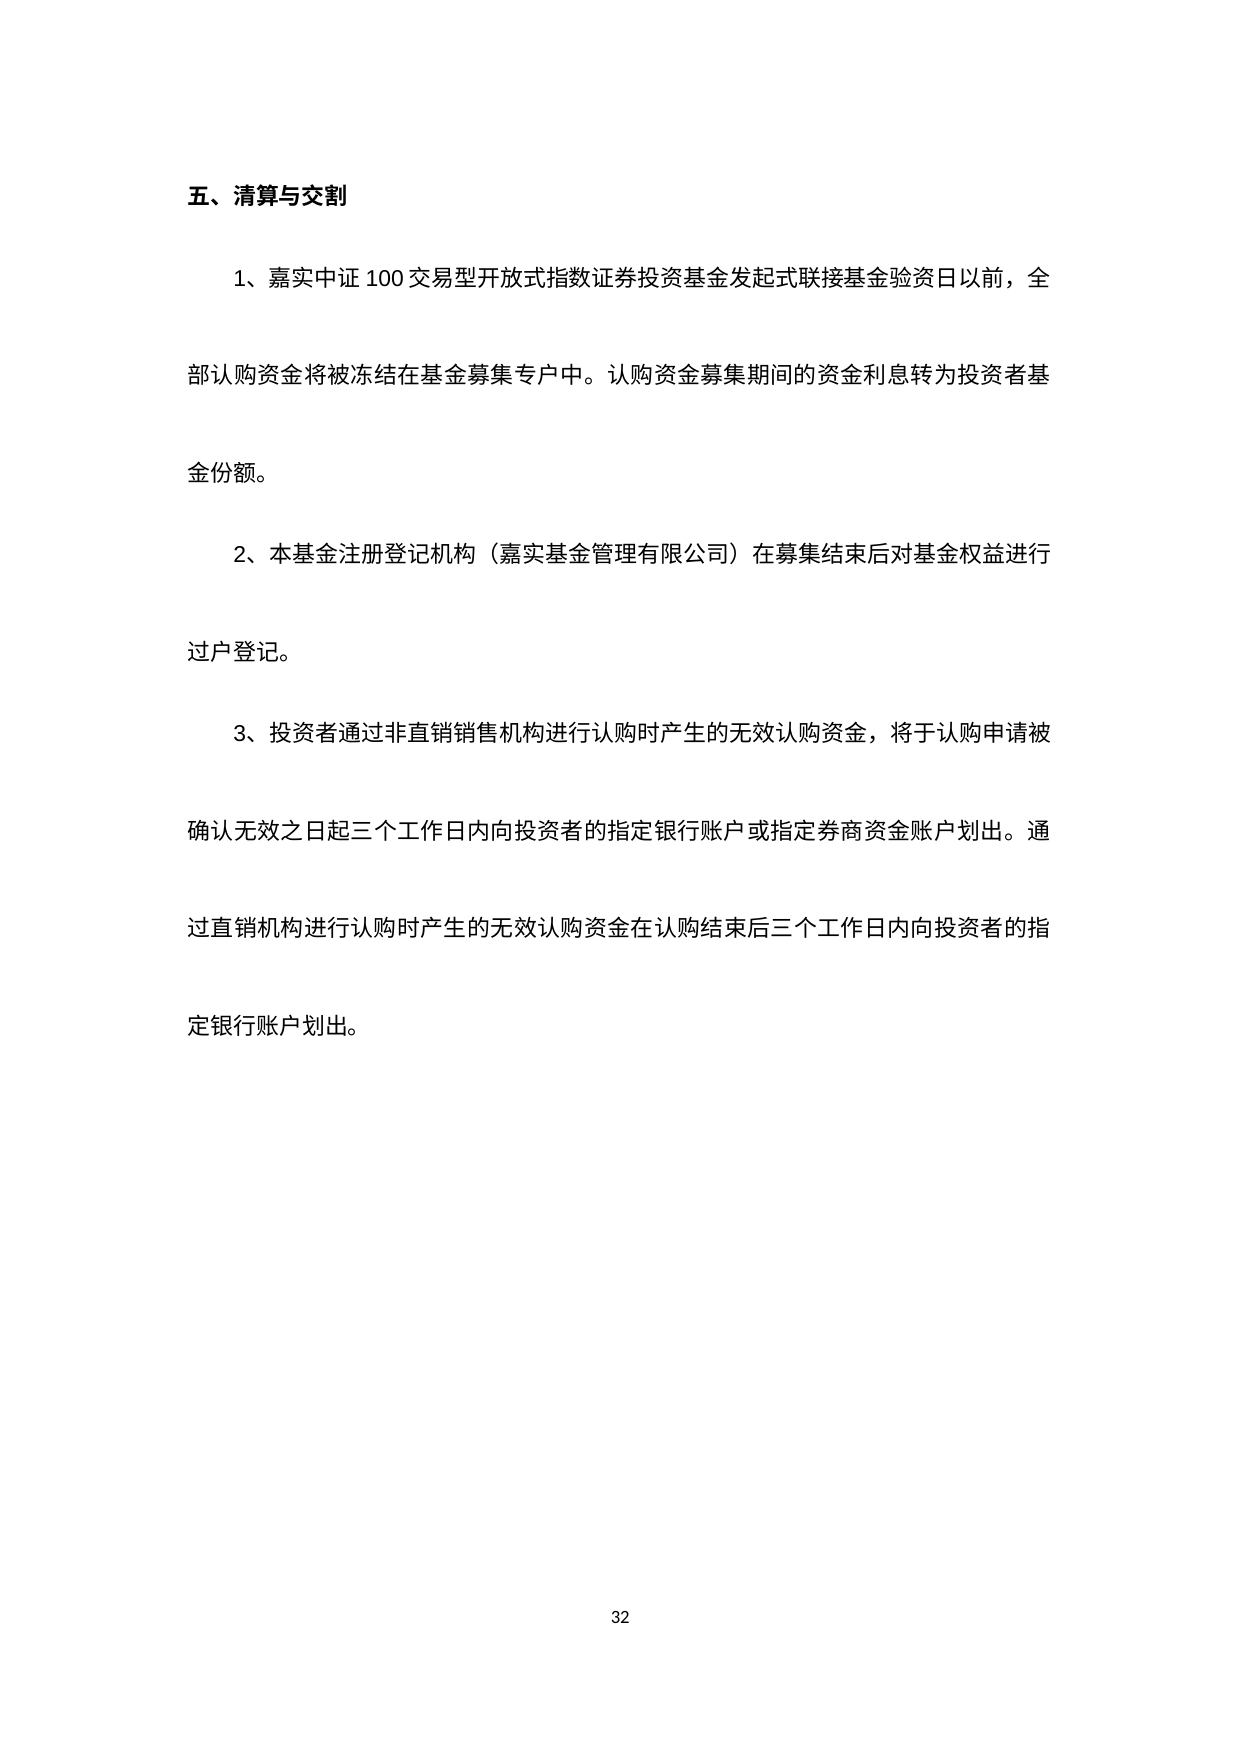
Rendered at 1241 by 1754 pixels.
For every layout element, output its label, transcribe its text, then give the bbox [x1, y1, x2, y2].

text 五、清算与交割 [187, 162, 1053, 227]
text 1、嘉实中证100交易型开放式指数证券投资基金发起式联接基金验资日以前，全部认购资金将被冻结在基金募集专户中。认购资金募集期间的资金利息转为投资者基金份额。 [187, 243, 1053, 503]
text 3、投资者通过非直销销售机构进行认购时产生的无效认购资金，将于认购申请被确认无效之日起三个工作日内向投资者的指定银行账户或指定券商资金账户划出。通过直销机构进行认购时产生的无效认购资金在认购结束后三个工作日内向投资者的指定银行账户划出。 [187, 699, 1053, 1057]
text 2、本基金注册登记机构（嘉实基金管理有限公司）在募集结束后对基金权益进行过户登记。 [187, 520, 1053, 683]
